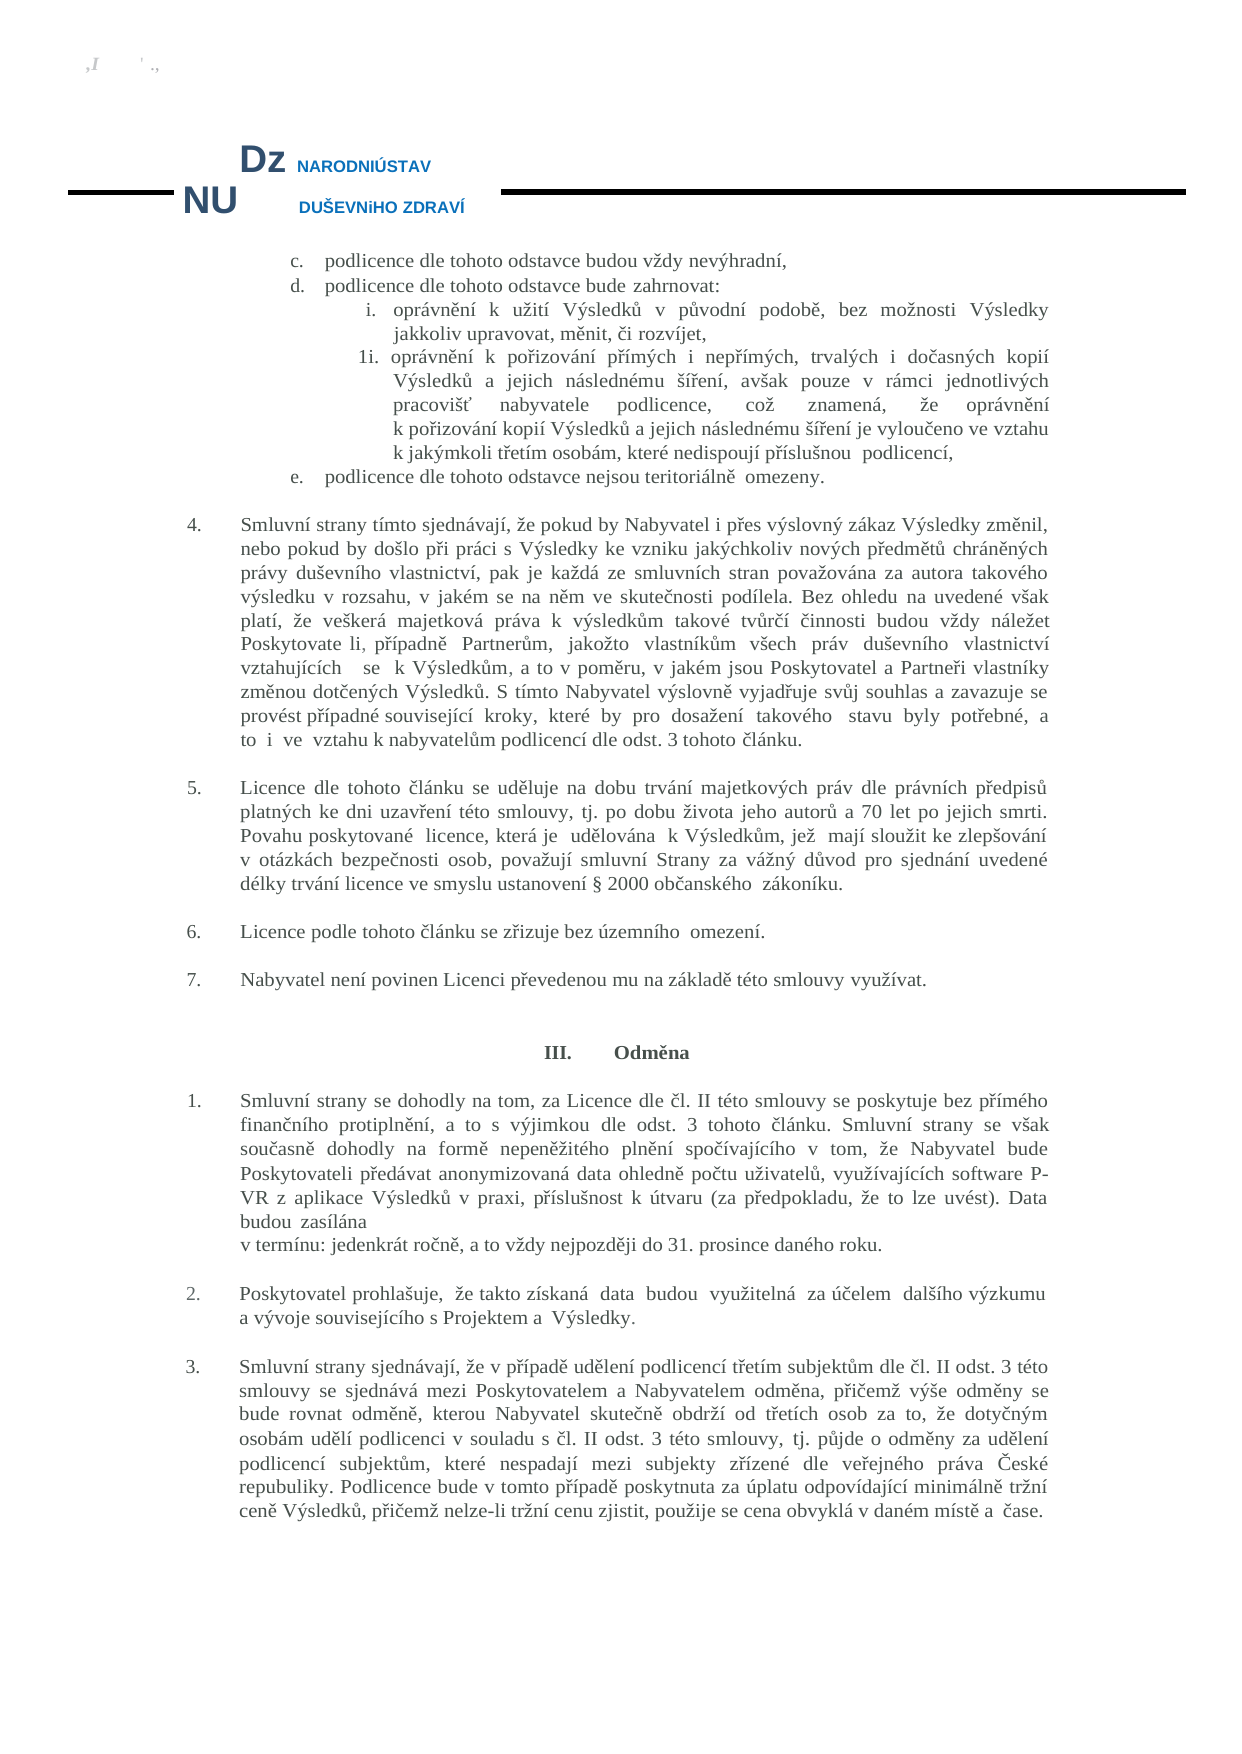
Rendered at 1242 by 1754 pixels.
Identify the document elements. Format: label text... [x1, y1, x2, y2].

list Smluvní strany se dohodly na tom, za Licence dle čl. II této smlouvy se poskytuje bez přímého finančního protiplnění, a to s výjimkou dle odst. 3 tohoto článku. Smluvní strany se však současně dohodly na formě nepeněžitého plnění spočívajícího v tom, že Nabyvatel bude Poskytovateli předávat anonymizovaná data ohledně počtu uživatelů, využívajících software P-VR z aplikace Výsledků v praxi, příslušnost k útvaru (za předpokladu, že to lze uvést). Data budou zasílána [187, 1089, 1049, 1233]
list podlicence dle tohoto odstavce bude zahrnovat: [290, 273, 1169, 296]
text NU DUŠEVNiHO ZDRAVÍ [182, 194, 1169, 219]
list oprávnění k užití Výsledků v původní podobě, bez možnosti Výsledky jakkoliv upravovat, měnit, či rozvíjet, [366, 298, 1049, 344]
list podlicence dle tohoto odstavce budou vždy nevýhradní, [290, 249, 1169, 272]
text Dz NARODNIÚSTAV [239, 158, 1169, 176]
list Poskytovatel prohlašuje, že takto získaná data budou využitelná za účelem dalšího výzkumu a vývoje souvisejícího s Projektem a Výsledky. [186, 1282, 1048, 1329]
list Nabyvatel není povinen Licenci převedenou mu na základě této smlouvy využívat. [186, 968, 1169, 991]
text 1i. oprávnění k pořizování přímých i nepřímých, trvalých i dočasných kopií Výsledků a jejich následnému šíření, avšak pouze v rámci jednotlivých pracovišť nabyvatele podlicence, což znamená, že oprávnění k pořizování kopií Výsledků a jejich následnému šíření je vyloučeno ve vztahu k jakýmkoli třetím osobám, které nedispoují příslušnou podlicencí, [358, 345, 1050, 463]
list Licence dle tohoto článku se uděluje na dobu trvání majetkových práv dle právních předpisů platných ke dni uzavření této smlouvy, tj. po dobu života jeho autorů a 70 let po jejich smrti. Povahu poskytované licence, která je udělována k Výsledkům, jež mají sloužit ke zlepšování v otázkách bezpečnosti osob, považují smluvní Strany za vážný důvod pro sjednání uvedené délky trvání licence ve smyslu ustanovení § 2000 občanského zákoníku. [187, 776, 1049, 894]
text v termínu: jedenkrát ročně, a to vždy nejpozději do 31. prosince daného roku. [240, 1234, 1169, 1256]
list podlicence dle tohoto odstavce nejsou teritoriálně omezeny. [290, 464, 1169, 487]
list Smluvní strany tímto sjednávají, že pokud by Nabyvatel i přes výslovný zákaz Výsledky změnil, nebo pokud by došlo při práci s Výsledky ke vzniku jakýchkoliv nových předmětů chráněných právy duševního vlastnictví, pak je každá ze smluvních stran považována za autora takového výsledku v rozsahu, v jakém se na něm ve skutečnosti podílela. Bez ohledu na uvedené však platí, že veškerá majetková práva k výsledkům takové tvůrčí činnosti budou vždy náležet Poskytovate li, případně Partnerům, jakožto vlastníkům všech práv duševního vlastnictví vztahujících se k Výsledkům, a to v poměru, v jakém jsou Poskytovatel a Partneři vlastníky změnou dotčených Výsledků. S tímto Nabyvatel výslovně vyjadřuje svůj souhlas a zavazuje se provést případné související kroky, které by pro dosažení takového stavu byly potřebné, a to i ve vztahu k nabyvatelům podlicencí dle odst. 3 tohoto článku. [187, 513, 1050, 751]
text ,I ' ., [86, 53, 1169, 74]
list Licence podle tohoto článku se zřizuje bez územního omezení. [186, 920, 1169, 943]
list Odměna [544, 1041, 1169, 1064]
list Smluvní strany sjednávají, že v případě udělení podlicencí třetím subjektům dle čl. II odst. 3 této smlouvy se sjednává mezi Poskytovatelem a Nabyvatelem odměna, přičemž výše odměny se bude rovnat odměně, kterou Nabyvatel skutečně obdrží od třetích osob za to, že dotyčným osobám udělí podlicenci v souladu s čl. II odst. 3 této smlouvy, tj. půjde o odměny za udělení podlicencí subjektům, které nespadají mezi subjekty zřízené dle veřejného práva České repubuliky. Podlicence bude v tomto případě poskytnuta za úplatu odpovídající minimálně tržní ceně Výsledků, přičemž nelze-li tržní cenu zjistit, použije se cena obvyklá v daném místě a čase. [185, 1355, 1049, 1522]
